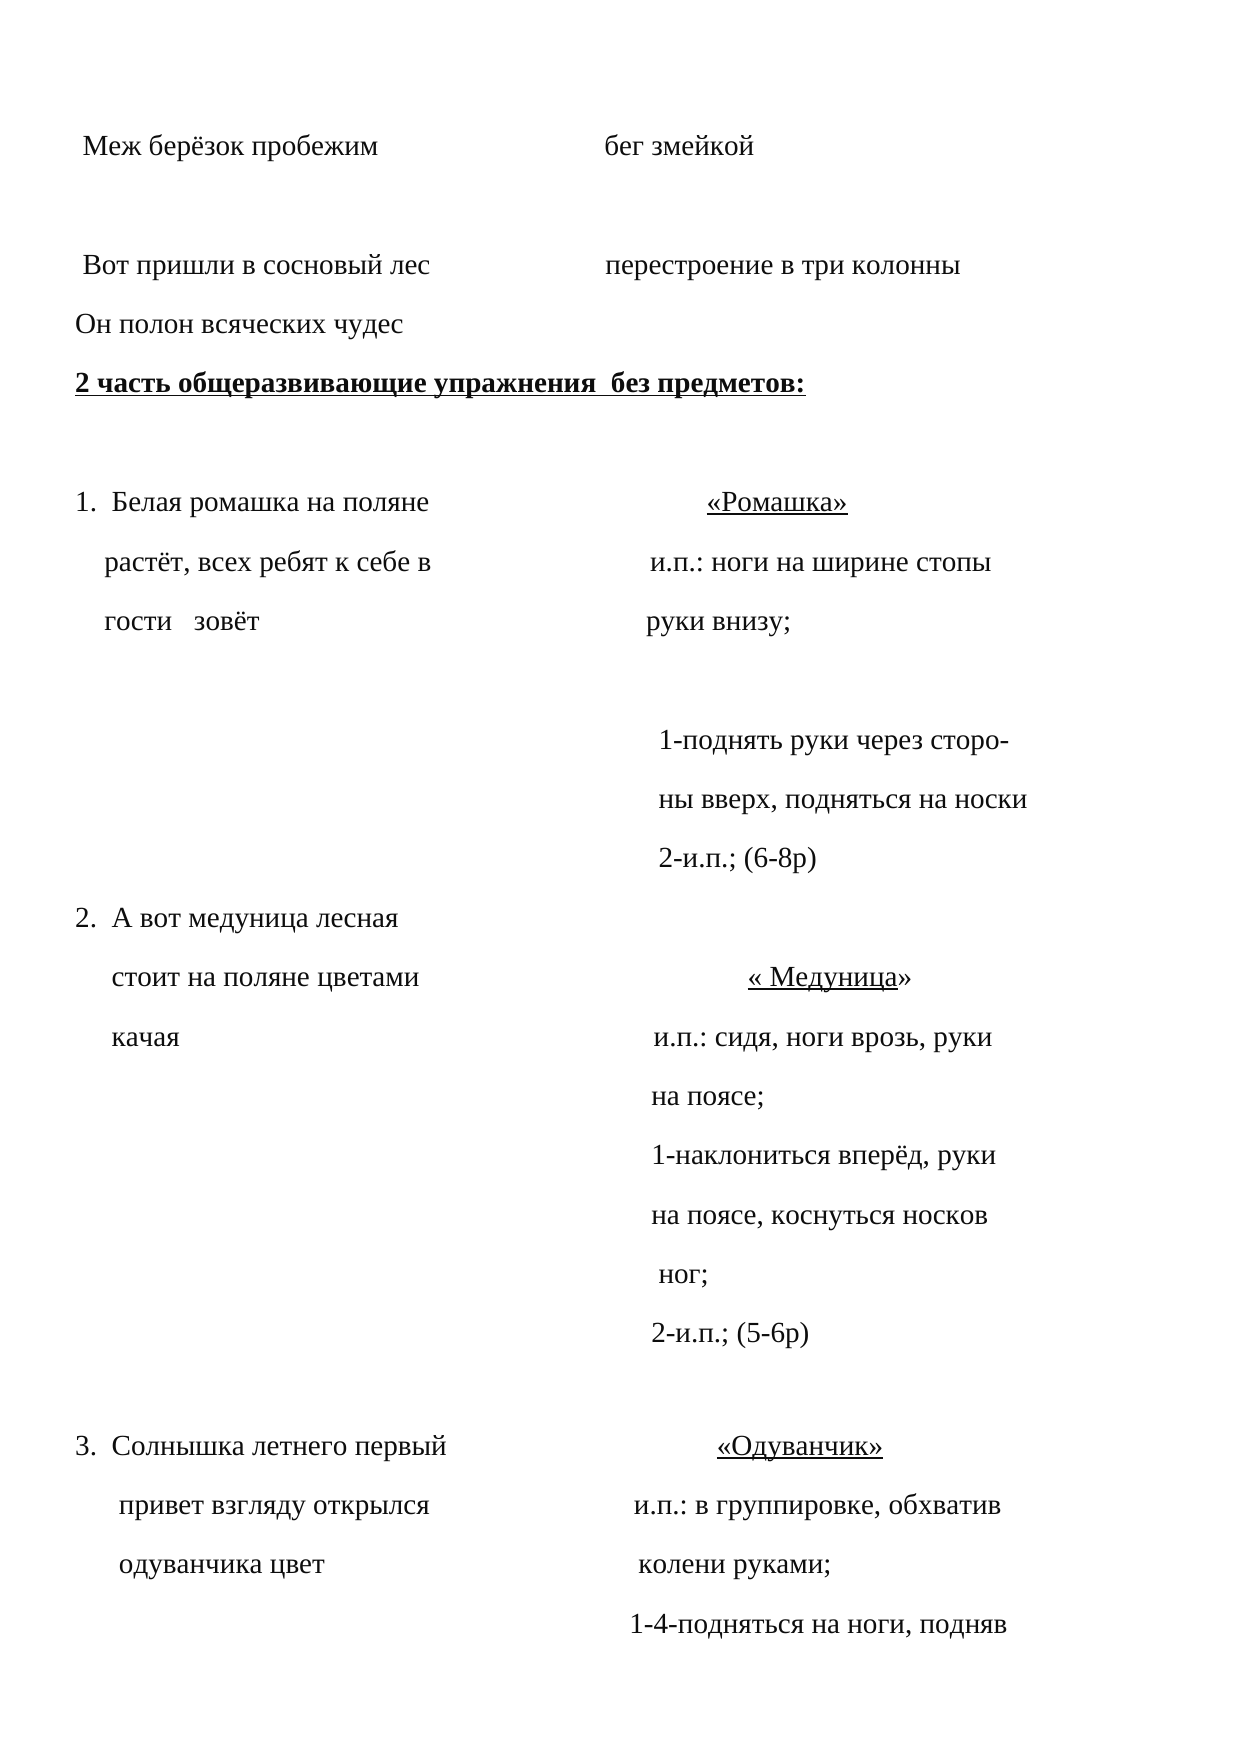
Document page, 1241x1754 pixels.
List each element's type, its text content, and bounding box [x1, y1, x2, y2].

text Он полон всяческих чудес [75, 306, 1165, 340]
text растёт, всех ребят к себе в и.п.: ноги на ширине стопы [75, 544, 1165, 577]
text стоит на поляне цветами « Медуница» [75, 959, 1165, 993]
text ны вверх, подняться на носки [75, 781, 1165, 815]
text ног; [75, 1256, 1165, 1290]
text 2. А вот медуница лесная [75, 900, 1165, 933]
text на поясе; [75, 1078, 1165, 1112]
text на поясе, коснуться носков [75, 1197, 1165, 1230]
text 1-наклониться вперёд, руки [75, 1137, 1165, 1171]
text одуванчика цвет колени руками; [75, 1547, 1165, 1580]
text 3. Солнышка летнего первый «Одуванчик» [75, 1428, 1165, 1461]
text качая и.п.: сидя, ноги врозь, руки [75, 1019, 1165, 1052]
text 1-поднять руки через сторо- [75, 722, 1165, 755]
text 1. Белая ромашка на поляне «Ромашка» [75, 484, 1165, 518]
text 2 часть общеразвивающие упражнения без предметов: [75, 366, 1165, 399]
text Вот пришли в сосновый лес перестроение в три колонны [75, 247, 1165, 280]
text привет взгляду открылся и.п.: в группировке, обхватив [75, 1487, 1165, 1521]
text 2-и.п.; (6-8р) [75, 841, 1165, 874]
text Меж берёзок пробежим бег змейкой [75, 128, 1165, 162]
text гости зовёт руки внизу; [75, 603, 1165, 637]
text 2-и.п.; (5-6р) [75, 1316, 1165, 1349]
text 1-4-подняться на ноги, подняв [75, 1606, 1165, 1639]
